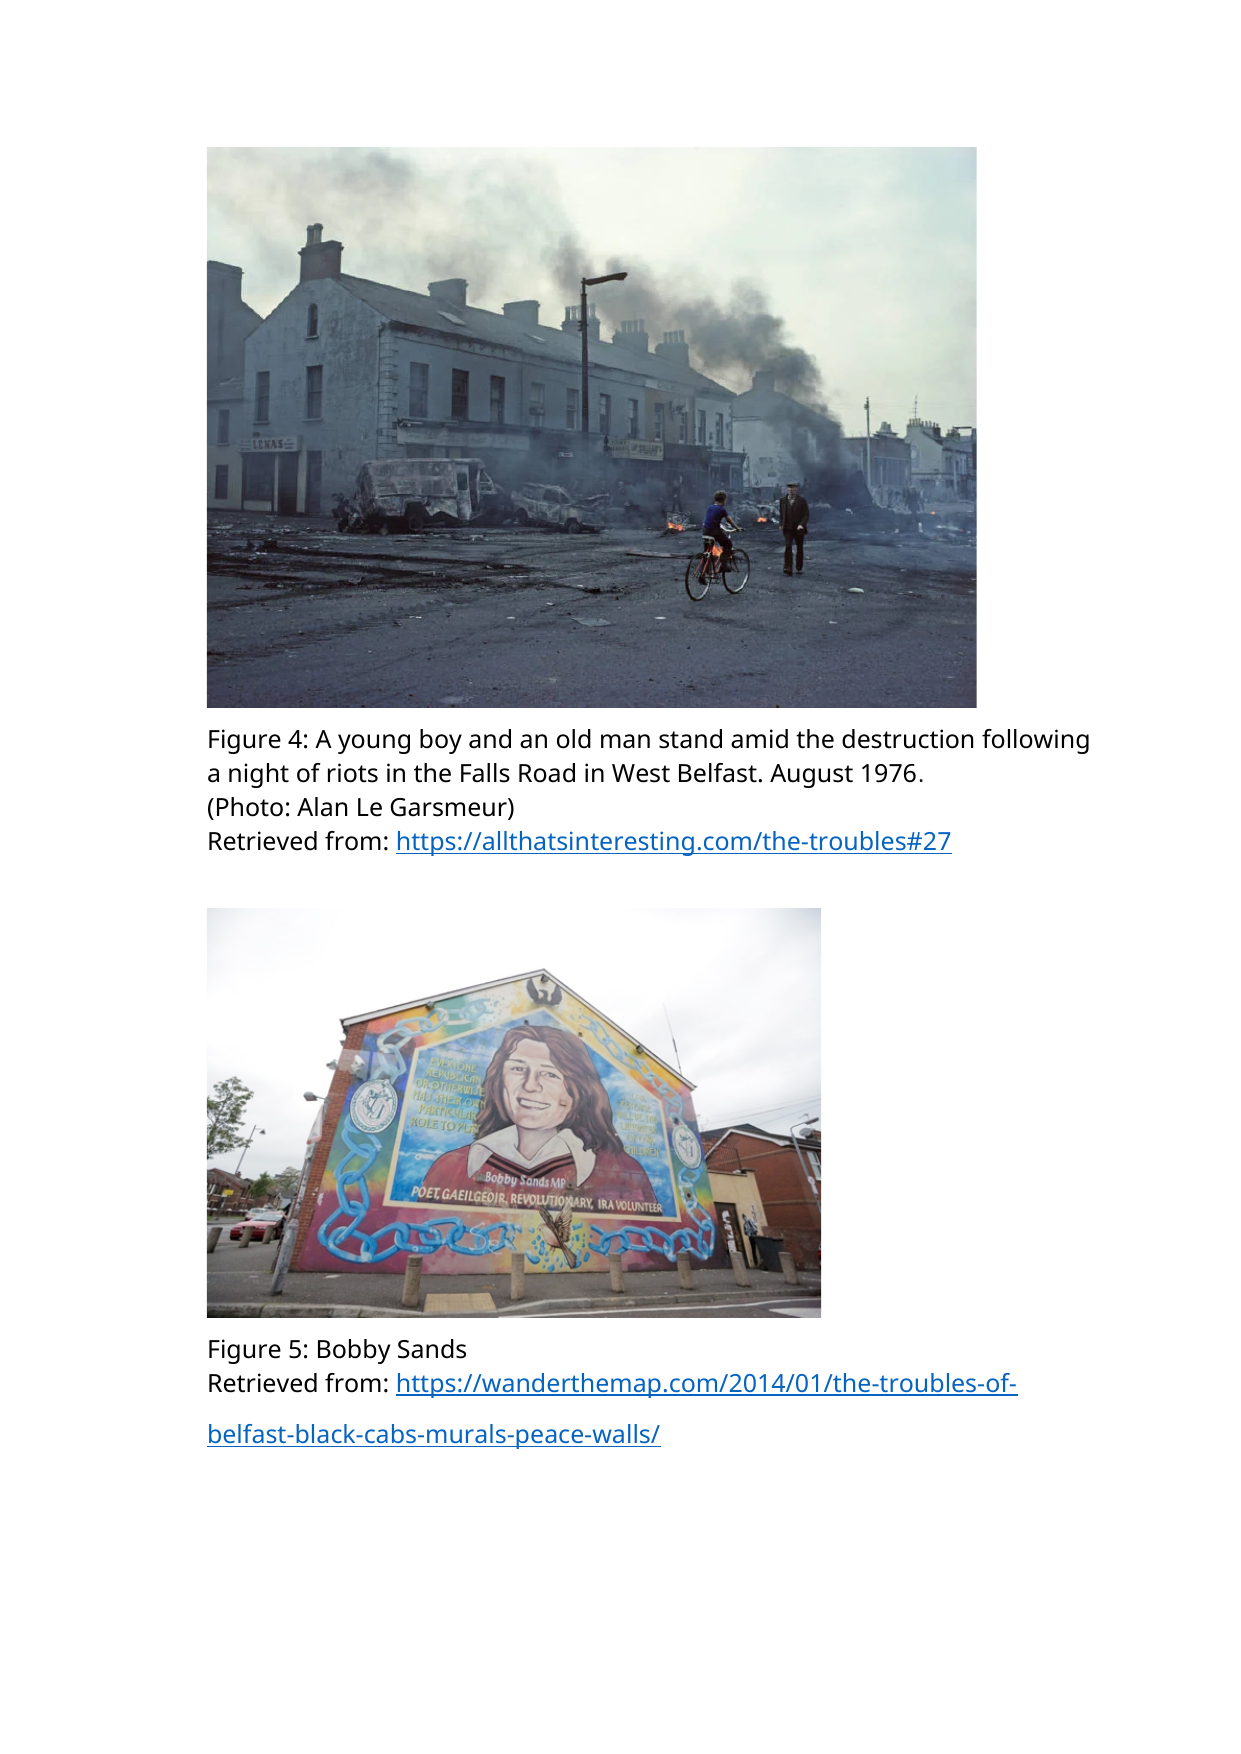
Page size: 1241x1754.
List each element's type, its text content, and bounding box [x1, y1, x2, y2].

text (Photo: Alan Le Garsmeur) [207, 790, 1092, 824]
picture [206, 908, 822, 1318]
text Retrieved from: https://allthatsinteresting.com/the-troubles#27 [207, 824, 1092, 858]
picture [206, 147, 977, 708]
text Figure 5: Bobby Sands [207, 1332, 1092, 1366]
text Retrieved from: https://wanderthemap.com/2014/01/the-troubles-of-belfast-black-cabs-murals-peace-walls/ [207, 1366, 1092, 1451]
text Figure 4: A young boy and an old man stand amid the destruction following a night of riots in the Falls Road in West Belfast. August 1976. [207, 722, 1092, 790]
